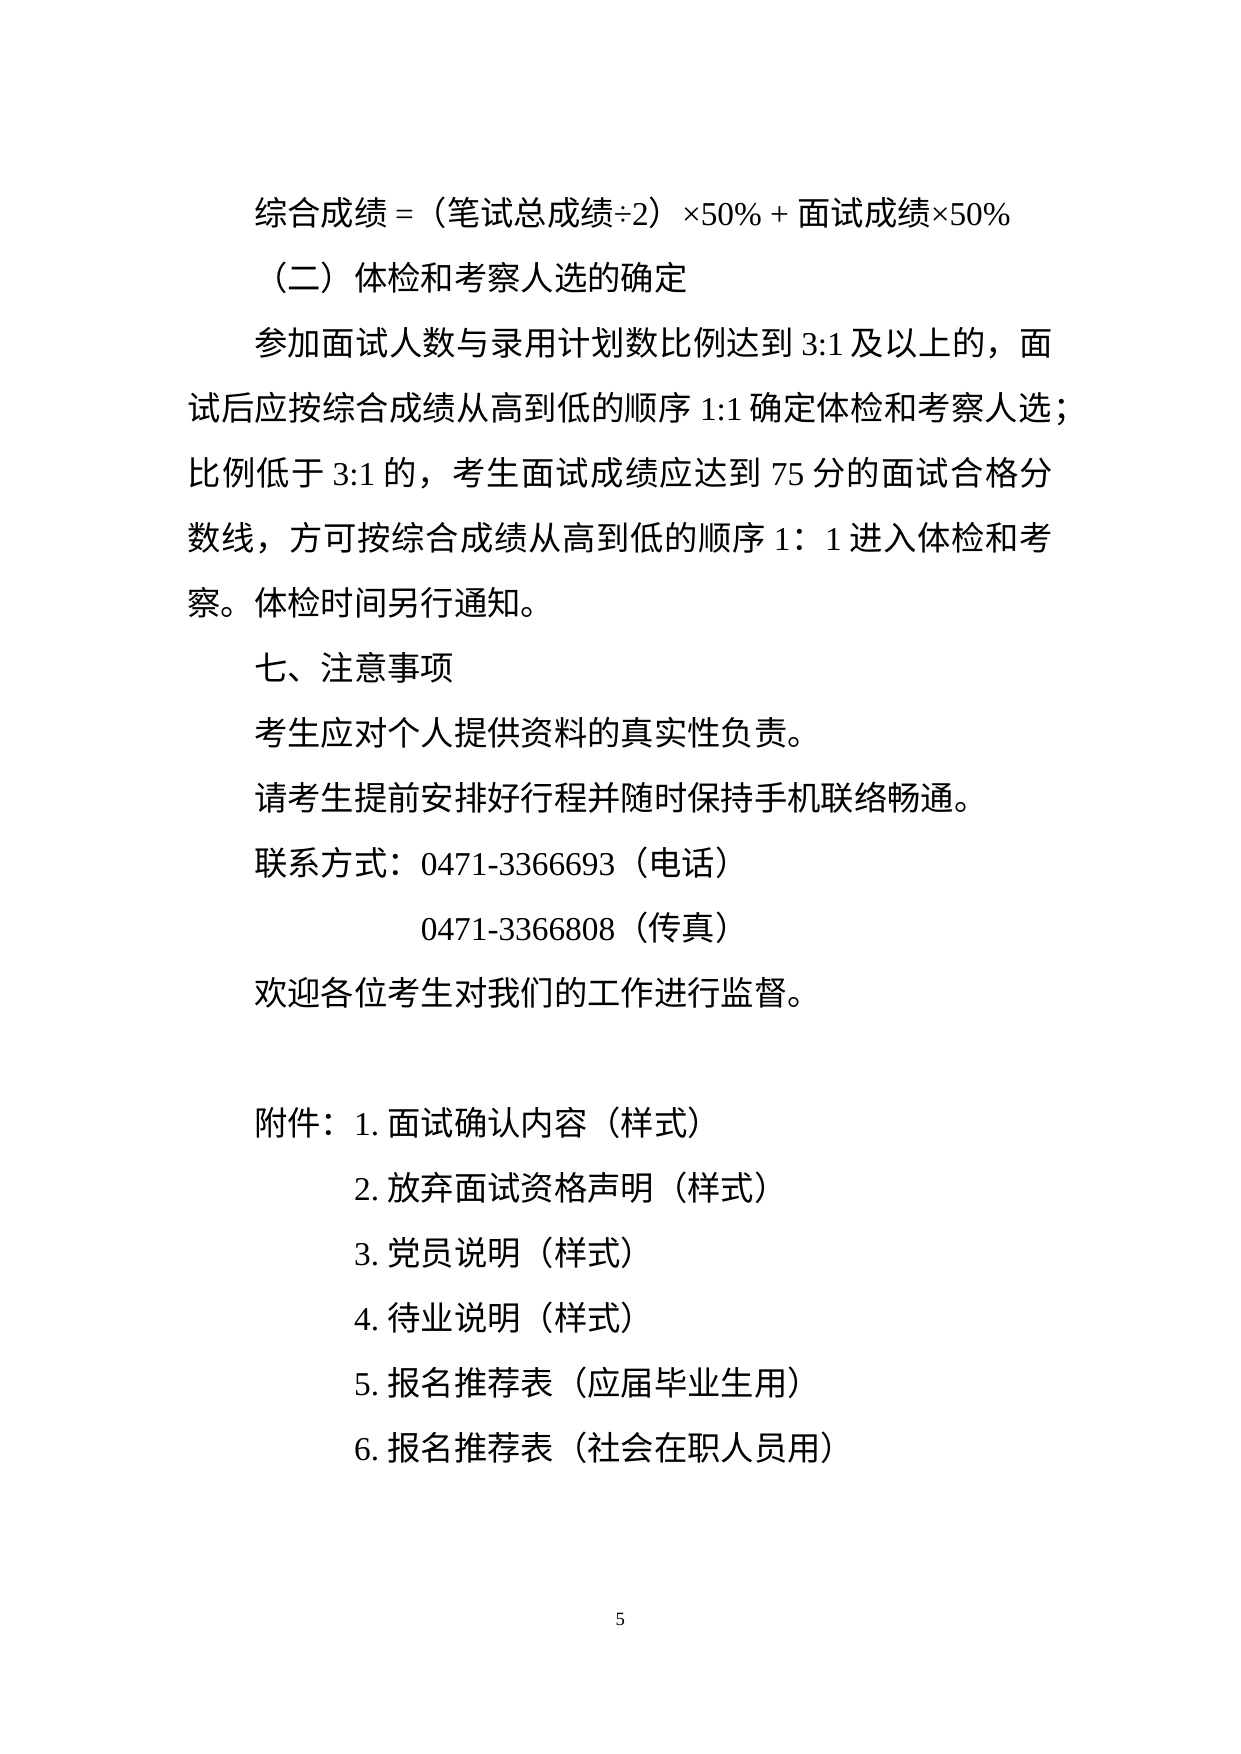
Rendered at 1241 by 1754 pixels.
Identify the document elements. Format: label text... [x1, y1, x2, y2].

text 七、注意事项 [187, 633, 1053, 698]
text 4. 待业说明（样式） [187, 1283, 1053, 1348]
text 欢迎各位考生对我们的工作进行监督。 [187, 958, 1053, 1023]
list 放弃面试资格声明（样式） [187, 1153, 1053, 1218]
list 党员说明（样式） [187, 1218, 1053, 1283]
text 0471-3366808（传真） [187, 893, 1053, 958]
text 请考生提前安排好行程并随时保持手机联络畅通。 [187, 763, 1053, 828]
text 综合成绩 =（笔试总成绩÷2）×50% + 面试成绩×50% [187, 178, 1053, 243]
text 5. 报名推荐表（应届毕业生用） [187, 1348, 1053, 1413]
text 考生应对个人提供资料的真实性负责。 [187, 698, 1053, 763]
text 参加面试人数与录用计划数比例达到3:1及以上的，面试后应按综合成绩从高到低的顺序1:1确定体检和考察人选；比例低于3:1的，考生面试成绩应达到75分的面试合格分数线，方可按综合成绩从高到低的顺序1：1进入体检和考察。体检时间另行通知。 [187, 308, 1053, 633]
text 6. 报名推荐表（社会在职人员用） [187, 1413, 1053, 1478]
text （二）体检和考察人选的确定 [187, 243, 1053, 308]
text 附件：1. 面试确认内容（样式） [187, 1088, 1053, 1153]
text 联系方式：0471-3366693（电话） [187, 828, 1053, 893]
